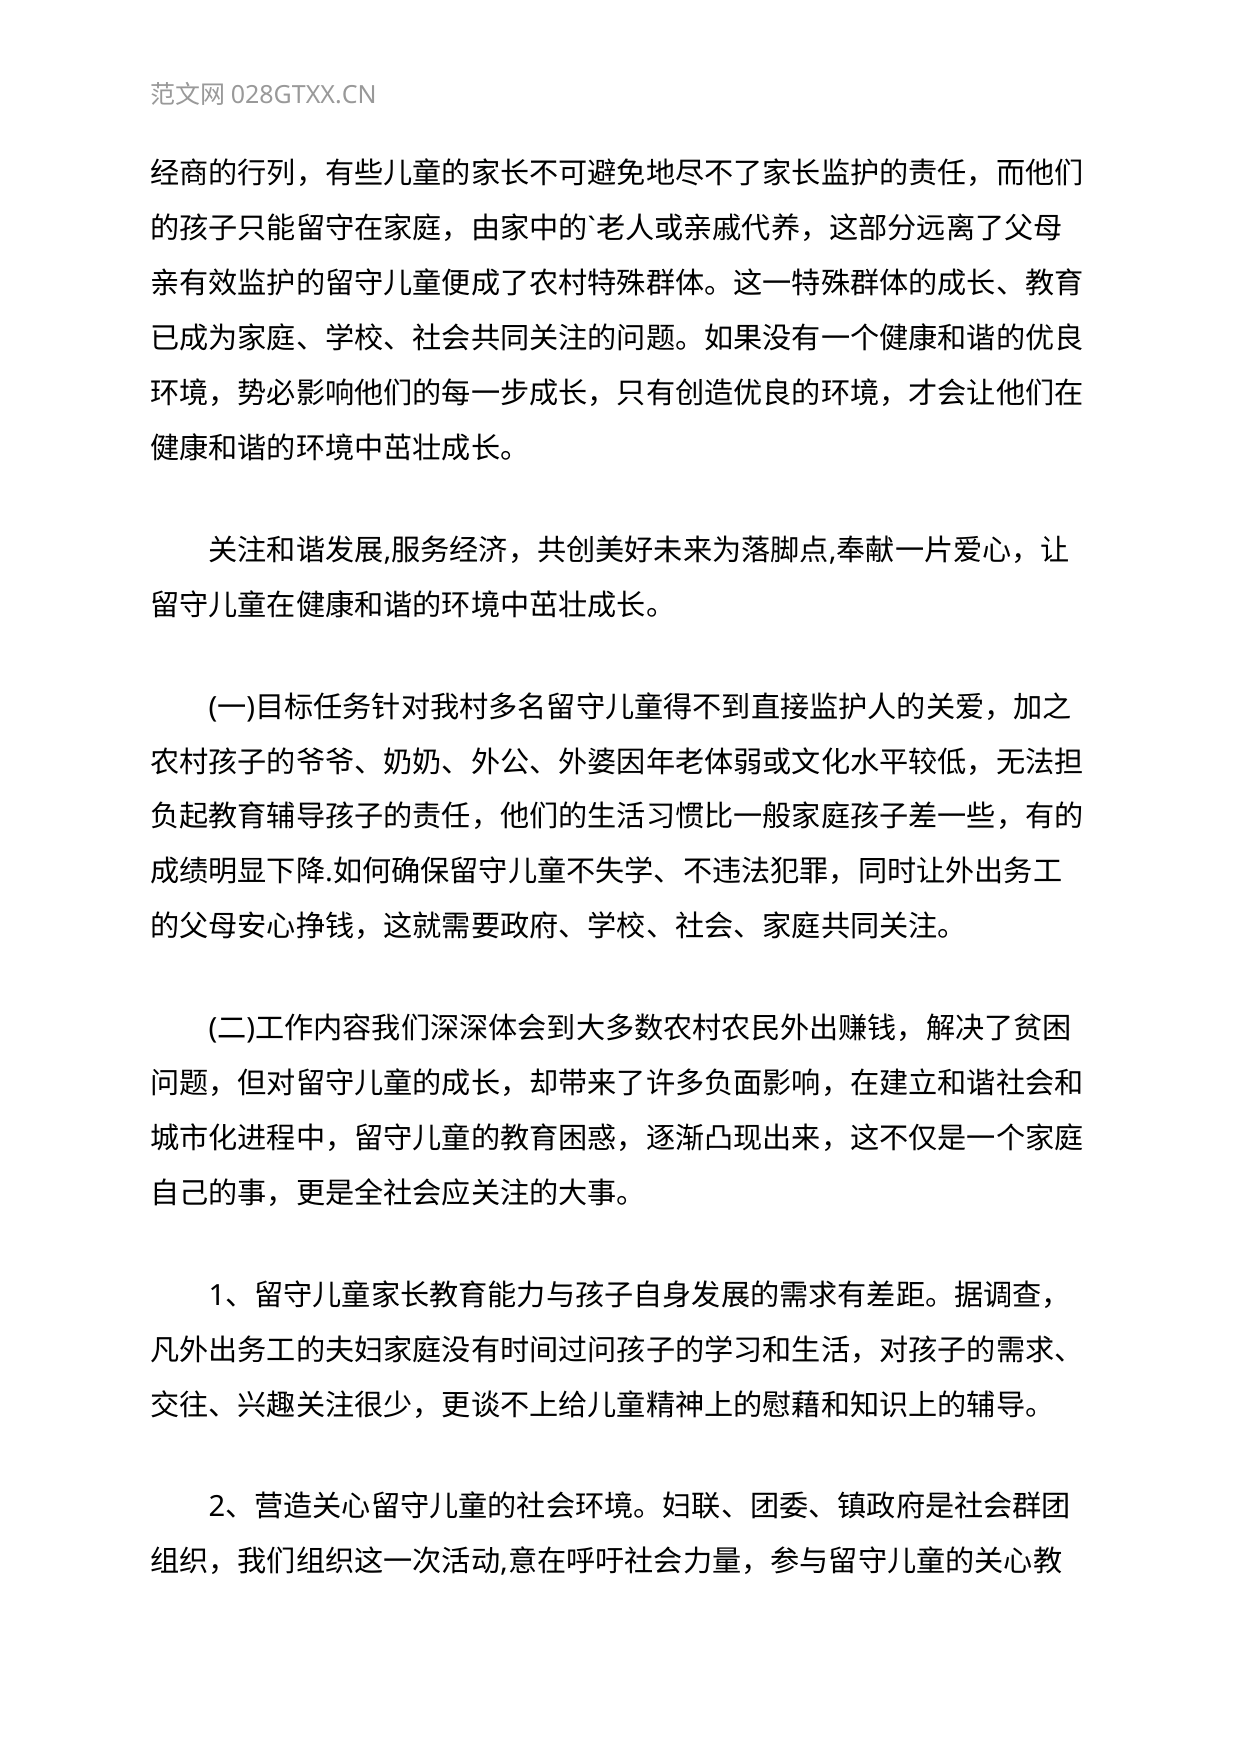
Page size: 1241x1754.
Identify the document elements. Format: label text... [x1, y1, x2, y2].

text (二)工作内容我们深深体会到大多数农村农民外出赚钱，解决了贫困问题，但对留守儿童的成长，却带来了许多负面影响，在建立和谐社会和城市化进程中，留守儿童的教育困惑，逐渐凸现出来，这不仅是一个家庭自己的事，更是全社会应关注的大事。 [150, 1005, 1090, 1212]
text 1、留守儿童家长教育能力与孩子自身发展的需求有差距。据调查，凡外出务工的夫妇家庭没有时间过问孩子的学习和生活，对孩子的需求、交往、兴趣关注很少，更谈不上给儿童精神上的慰藉和知识上的辅导。 [150, 1271, 1090, 1423]
text (一)目标任务针对我村多名留守儿童得不到直接监护人的关爱，加之农村孩子的爷爷、奶奶、外公、外婆因年老体弱或文化水平较低，无法担负起教育辅导孩子的责任，他们的生活习惯比一般家庭孩子差一些，有的成绩明显下降.如何确保留守儿童不失学、不违法犯罪，同时让外出务工的父母安心挣钱，这就需要政府、学校、社会、家庭共同关注。 [150, 683, 1090, 945]
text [150, 1483, 1090, 1580]
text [150, 150, 1090, 467]
text 关注和谐发展,服务经济，共创美好未来为落脚点,奉献一片爱心，让留守儿童在健康和谐的环境中茁壮成长。 [150, 526, 1090, 624]
